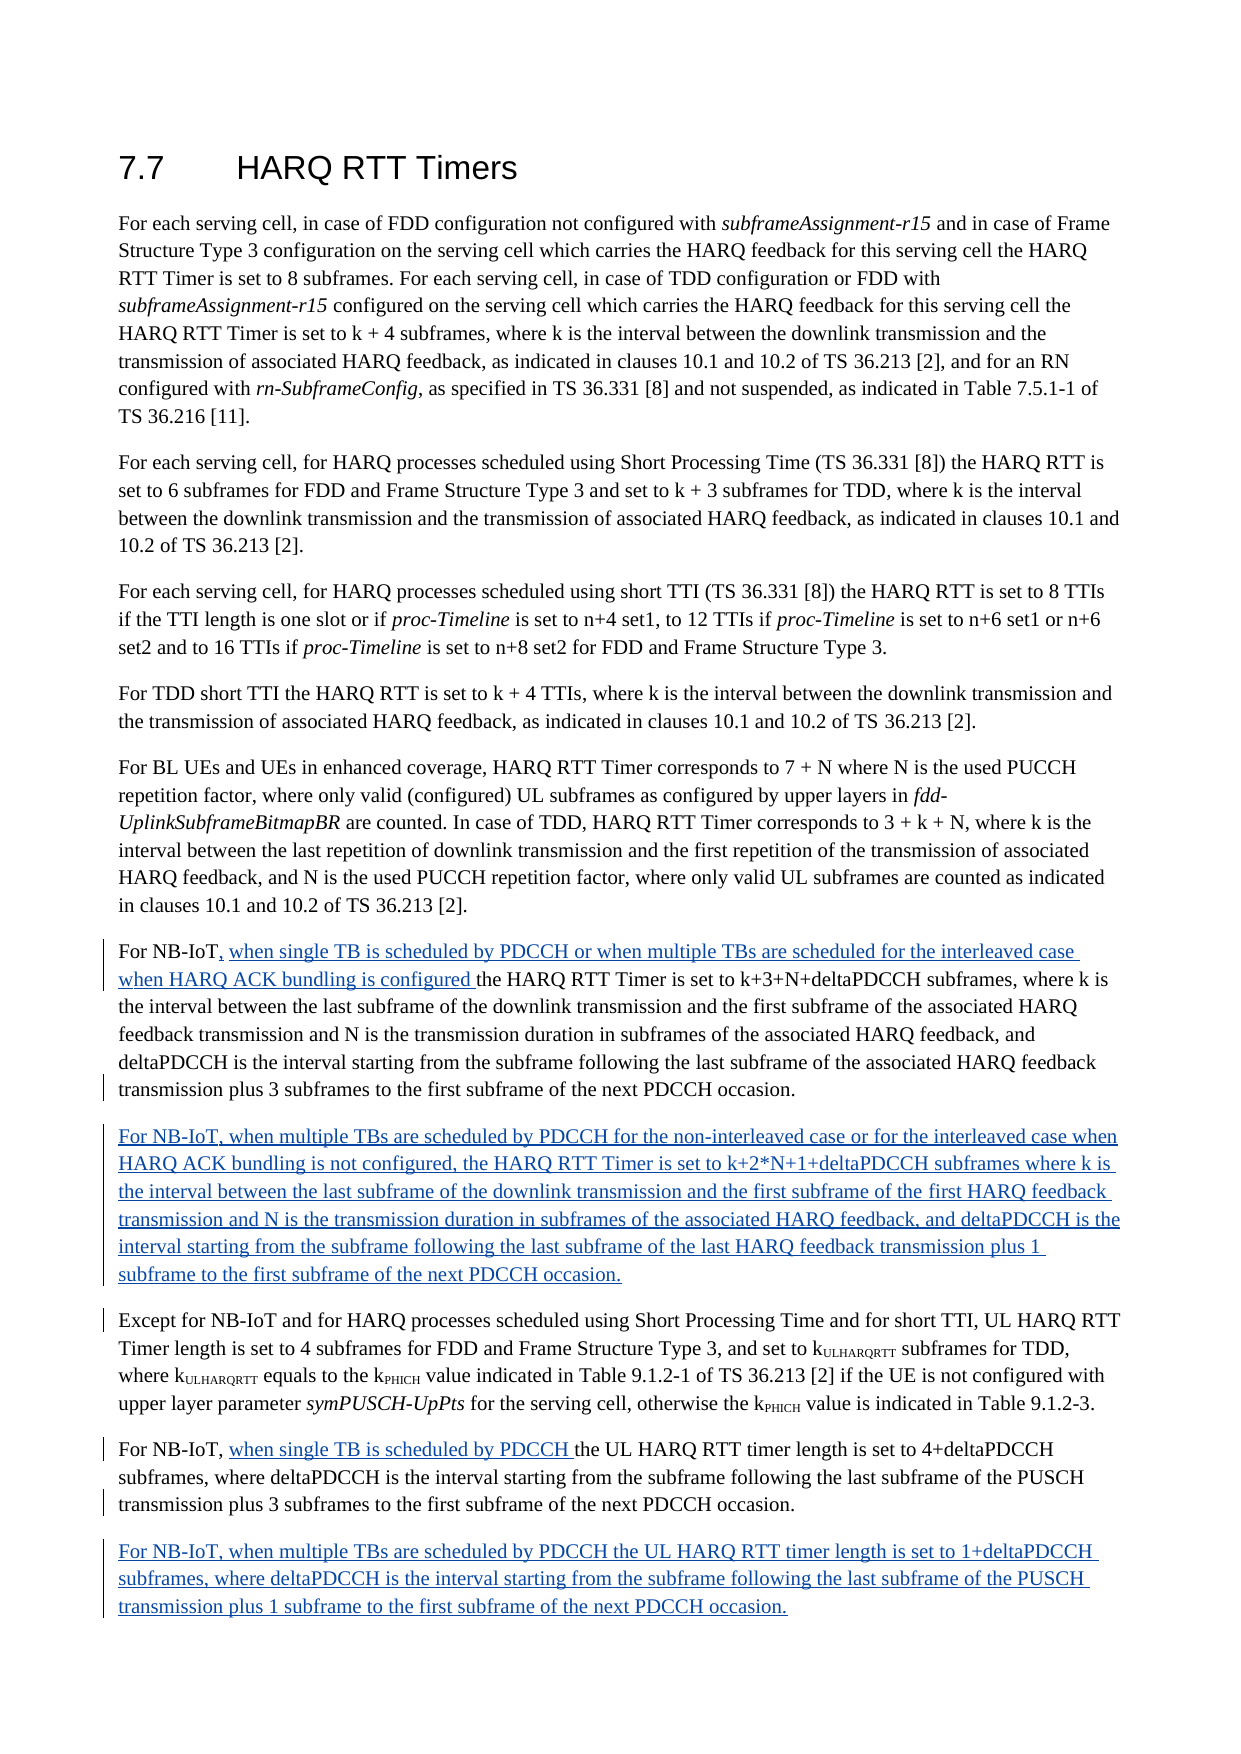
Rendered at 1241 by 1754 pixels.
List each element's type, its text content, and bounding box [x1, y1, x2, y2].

text For TDD short TTI the HARQ RTT is set to k + 4 TTIs, where k is the interval between the downlink transmission and the transmission of associated HARQ feedback, as indicated in clauses 10.1 and 10.2 of TS 36.213 [2]. [118, 681, 1122, 733]
text For each serving cell, in case of FDD configuration not configured with subframeAssignment-r15 and in case of Frame Structure Type 3 configuration on the serving cell which carries the HARQ feedback for this serving cell the HARQ RTT Timer is set to 8 subframes. For each serving cell, in case of TDD configuration or FDD with subframeAssignment-r15 configured on the serving cell which carries the HARQ feedback for this serving cell the HARQ RTT Timer is set to k + 4 subframes, where k is the interval between the downlink transmission and the transmission of associated HARQ feedback, as indicated in clauses 10.1 and 10.2 of TS 36.213 [2], and for an RN configured with rn-SubframeConfig, as specified in TS 36.331 [8] and not suspended, as indicated in Table 7.5.1-1 of TS 36.216 [11]. [118, 211, 1122, 428]
text For each serving cell, for HARQ processes scheduled using Short Processing Time (TS 36.331 [8]) the HARQ RTT is set to 6 subframes for FDD and Frame Structure Type 3 and set to k + 3 subframes for TDD, where k is the interval between the downlink transmission and the transmission of associated HARQ feedback, as indicated in clauses 10.1 and 10.2 of TS 36.213 [2]. [118, 450, 1122, 557]
text For BL UEs and UEs in enhanced coverage, HARQ RTT Timer corresponds to 7 + N where N is the used PUCCH repetition factor, where only valid (configured) UL subframes as configured by upper layers in fdd-UplinkSubframeBitmapBR are counted. In case of TDD, HARQ RTT Timer corresponds to 3 + k + N, where k is the interval between the last repetition of downlink transmission and the first repetition of the transmission of associated HARQ feedback, and N is the used PUCCH repetition factor, where only valid UL subframes are counted as indicated in clauses 10.1 and 10.2 of TS 36.213 [2]. [118, 755, 1122, 917]
text For NB-IoT the HARQ RTT Timer is set to k+3+N+deltaPDCCH subframes, where k is the interval between the last subframe of the downlink transmission and the first subframe of the associated HARQ feedback transmission and N is the transmission duration in subframes of the associated HARQ feedback, and deltaPDCCH is the interval starting from the subframe following the last subframe of the associated HARQ feedback transmission plus 3 subframes to the first subframe of the next PDCCH occasion. [118, 939, 1122, 1101]
text Except for NB-IoT and for HARQ processes scheduled using Short Processing Time and for short TTI, UL HARQ RTT Timer length is set to 4 subframes for FDD and Frame Structure Type 3, and set to kULHARQRTT subframes for TDD, where kULHARQRTT equals to the kPHICH value indicated in Table 9.1.2-1 of TS 36.213 [2] if the UE is not configured with upper layer parameter symPUSCH-UpPts for the serving cell, otherwise the kPHICH value is indicated in Table 9.1.2-3. [118, 1308, 1122, 1415]
text For NB-IoT, the UL HARQ RTT timer length is set to 4+deltaPDCCH subframes, where deltaPDCCH is the interval starting from the subframe following the last subframe of the PUSCH transmission plus 3 subframes to the first subframe of the next PDCCH occasion. [118, 1437, 1122, 1516]
text For each serving cell, for HARQ processes scheduled using short TTI (TS 36.331 [8]) the HARQ RTT is set to 8 TTIs if the TTI length is one slot or if proc-Timeline is set to n+4 set1, to 12 TTIs if proc-Timeline is set to n+6 set1 or n+6 set2 and to 16 TTIs if proc-Timeline is set to n+8 set2 for FDD and Frame Structure Type 3. [118, 579, 1122, 659]
subtitle 7.7 HARQ RTT Timers [118, 148, 1122, 186]
